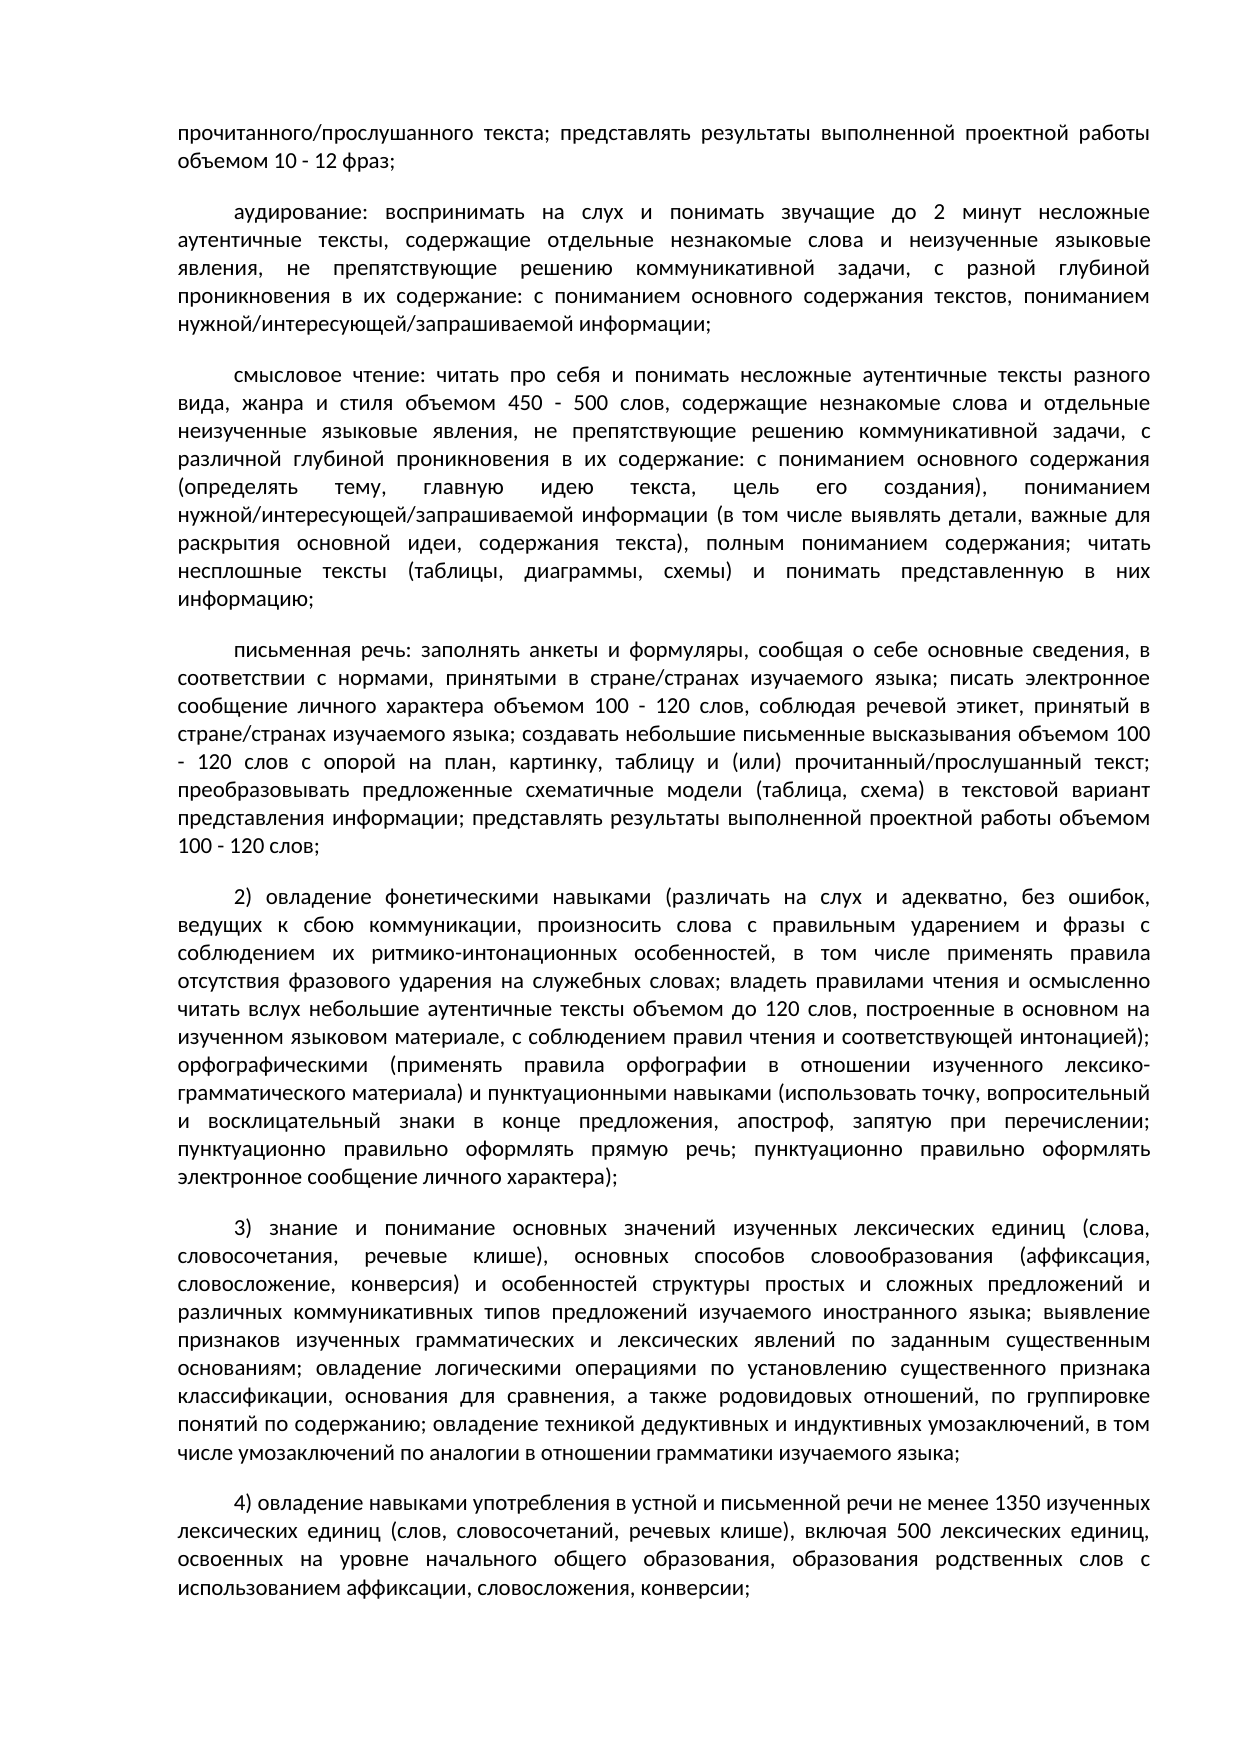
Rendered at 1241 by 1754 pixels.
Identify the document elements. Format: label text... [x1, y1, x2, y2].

text аудирование: воспринимать на слух и понимать звучащие до 2 минут несложные аутентичные тексты, содержащие отдельные незнакомые слова и неизученные языковые явления, не препятствующие решению коммуникативной задачи, с разной глубиной проникновения в их содержание: с пониманием основного содержания текстов, пониманием нужной/интересующей/запрашиваемой информации; [177, 197, 1152, 337]
text смысловое чтение: читать про себя и понимать несложные аутентичные тексты разного вида, жанра и стиля объемом 450 - 500 слов, содержащие незнакомые слова и отдельные неизученные языковые явления, не препятствующие решению коммуникативной задачи, с различной глубиной проникновения в их содержание: с пониманием основного содержания (определять тему, главную идею текста, цель его создания), пониманием нужной/интересующей/запрашиваемой информации (в том числе выявлять детали, важные для раскрытия основной идеи, содержания текста), полным пониманием содержания; читать несплошные тексты (таблицы, диаграммы, схемы) и понимать представленную в них информацию; [177, 360, 1152, 612]
text письменная речь: заполнять анкеты и формуляры, сообщая о себе основные сведения, в соответствии с нормами, принятыми в стране/странах изучаемого языка; писать электронное сообщение личного характера объемом 100 - 120 слов, соблюдая речевой этикет, принятый в стране/странах изучаемого языка; создавать небольшие письменные высказывания объемом 100 - 120 слов с опорой на план, картинку, таблицу и (или) прочитанный/прослушанный текст; преобразовывать предложенные схематичные модели (таблица, схема) в текстовой вариант представления информации; представлять результаты выполненной проектной работы объемом 100 - 120 слов; [177, 635, 1152, 859]
text 4) овладение навыками употребления в устной и письменной речи не менее 1350 изученных лексических единиц (слов, словосочетаний, речевых клише), включая 500 лексических единиц, освоенных на уровне начального общего образования, образования родственных слов с использованием аффиксации, словосложения, конверсии; [177, 1488, 1152, 1601]
text 2) овладение фонетическими навыками (различать на слух и адекватно, без ошибок, ведущих к сбою коммуникации, произносить слова с правильным ударением и фразы с соблюдением их ритмико-интонационных особенностей, в том числе применять правила отсутствия фразового ударения на служебных словах; владеть правилами чтения и осмысленно читать вслух небольшие аутентичные тексты объемом до 120 слов, построенные в основном на изученном языковом материале, с соблюдением правил чтения и соответствующей интонацией); орфографическими (применять правила орфографии в отношении изученного лексико-грамматического материала) и пунктуационными навыками (использовать точку, вопросительный и восклицательный знаки в конце предложения, апостроф, запятую при перечислении; пунктуационно правильно оформлять прямую речь; пунктуационно правильно оформлять электронное сообщение личного характера); [177, 882, 1152, 1191]
text 3) знание и понимание основных значений изученных лексических единиц (слова, словосочетания, речевые клише), основных способов словообразования (аффиксация, словосложение, конверсия) и особенностей структуры простых и сложных предложений и различных коммуникативных типов предложений изучаемого иностранного языка; выявление признаков изученных грамматических и лексических явлений по заданным существенным основаниям; овладение логическими операциями по установлению существенного признака классификации, основания для сравнения, а также родовидовых отношений, по группировке понятий по содержанию; овладение техникой дедуктивных и индуктивных умозаключений, в том числе умозаключений по аналогии в отношении грамматики изучаемого языка; [177, 1213, 1152, 1466]
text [177, 118, 1152, 174]
